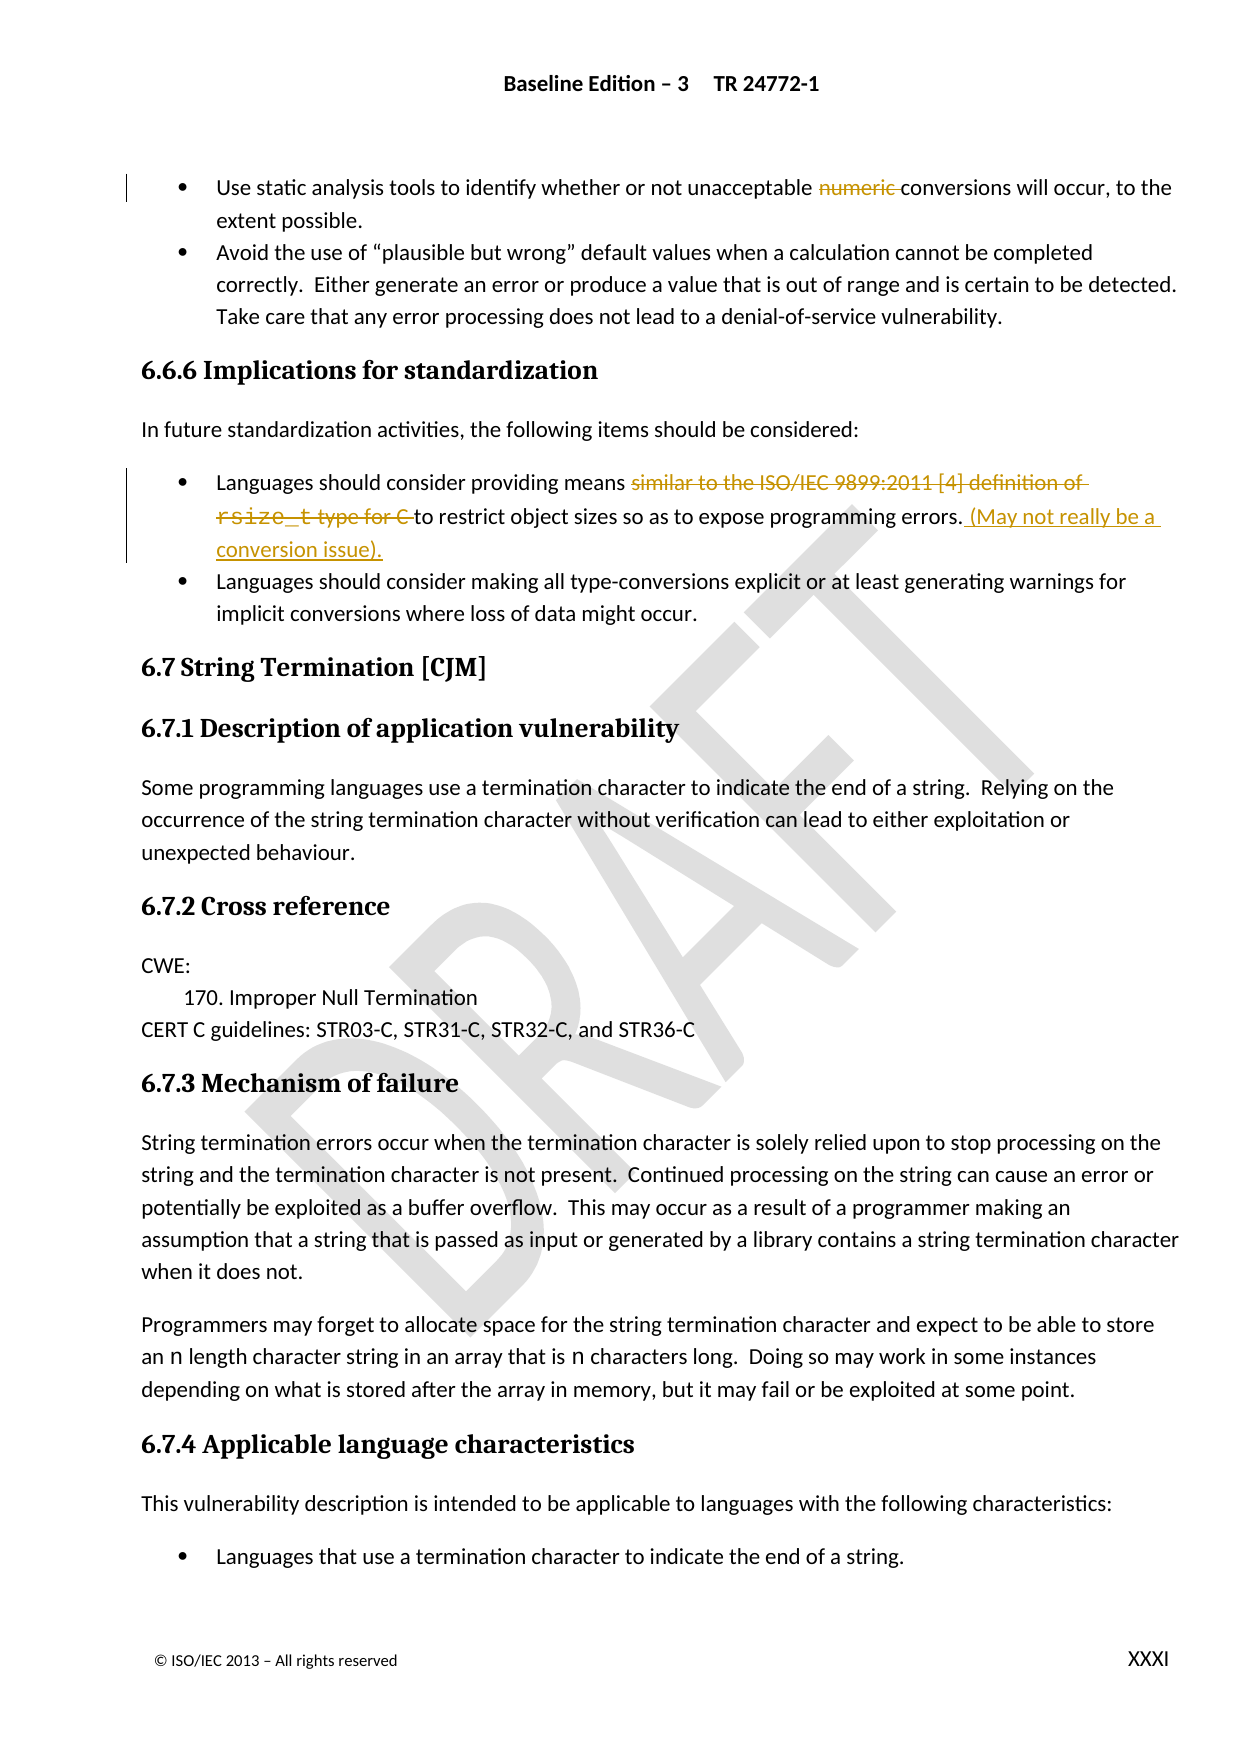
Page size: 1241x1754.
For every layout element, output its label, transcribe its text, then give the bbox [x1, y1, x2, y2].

subtitle 6.7.1 Description of application vulnerability [141, 713, 1182, 744]
text In future standardization activities, the following items should be considered: [141, 415, 1182, 443]
subtitle 6.7.2 Cross reference [141, 891, 1182, 922]
text Some programming languages use a termination character to indicate the end of a string. Relying on the occurrence of the string termination character without verification can lead to either exploitation or unexpected behaviour. [141, 773, 1182, 866]
list Use static analysis tools to identify whether or not unacceptable conversions will occur, to the extent possible. [178, 173, 1182, 234]
text CERT C guidelines: STR03-C, STR31-C, STR32-C, and STR36-C [141, 1015, 1182, 1043]
subtitle 6.7.3 Mechanism of failure [141, 1068, 1182, 1099]
subtitle 6.7.4 Applicable language characteristics [141, 1429, 1182, 1460]
list Languages should consider making all type-conversions explicit or at least generating warnings for implicit conversions where loss of data might occur. [178, 567, 1182, 627]
text 170. Improper Null Termination [183, 983, 1182, 1011]
list Languages that use a termination character to indicate the end of a string. [178, 1542, 1182, 1570]
text Programmers may forget to allocate space for the string termination character and expect to be able to store an n length character string in an array that is n characters long. Doing so may work in some instances depending on what is stored after the array in memory, but it may fail or be exploited at some point. [141, 1310, 1182, 1404]
subtitle 6.7 String Termination [CJM] [141, 652, 1182, 684]
subtitle 6.6.6 Implications for standardization [141, 355, 1182, 386]
list Avoid the use of “plausible but wrong” default values when a calculation cannot be completed correctly. Either generate an error or produce a value that is out of range and is certain to be detected. Take care that any error processing does not lead to a denial-of-service vulnerability. [178, 238, 1182, 330]
text CWE: [141, 951, 1182, 979]
list Languages should consider providing means to restrict object sizes so as to expose programming errors. [178, 468, 1182, 563]
text This vulnerability description is intended to be applicable to languages with the following characteristics: [141, 1489, 1182, 1517]
text String termination errors occur when the termination character is solely relied upon to stop processing on the string and the termination character is not present. Continued processing on the string can cause an error or potentially be exploited as a buffer overflow. This may occur as a result of a programmer making an assumption that a string that is passed as input or generated by a library contains a string termination character when it does not. [141, 1128, 1182, 1285]
